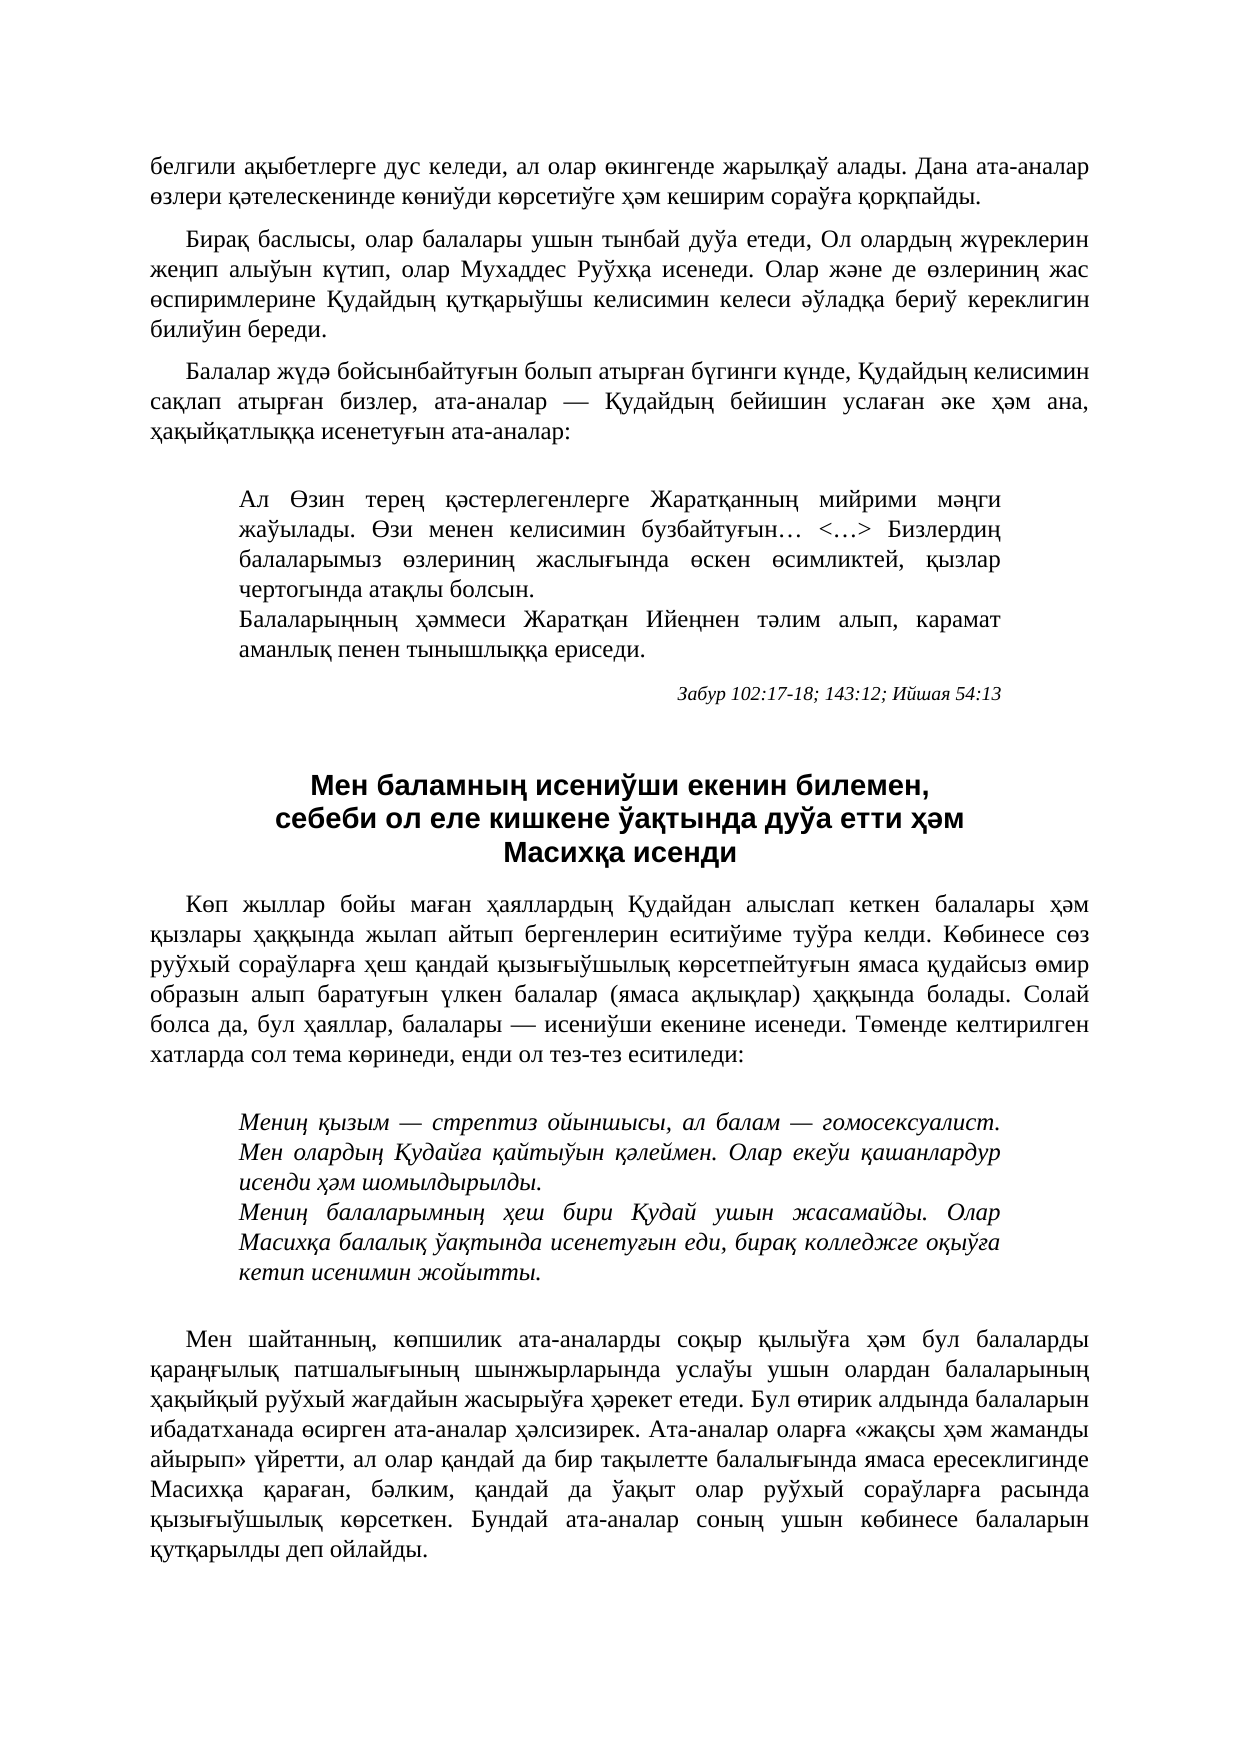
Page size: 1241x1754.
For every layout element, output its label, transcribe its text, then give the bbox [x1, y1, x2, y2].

text Балалар жүдә бойсынбайтуғын болып атырған бүгинги күнде, Қудайдың келисимин сақлап атырған бизлер, ата-аналар — Қудайдың бейишин услаған әке ҳәм ана, ҳақыйқатлыққа исенетуғын ата-аналар: [150, 355, 1090, 445]
text Мениң қызым — стрептиз ойыншысы, ал балам — гомосексуалист. Мен олардың Қудайға қайтыўын қәлеймен. Олар екеўи қашанлардур исенди ҳәм шомылдырылды. [239, 1106, 1002, 1196]
text Көп жыллар бойы маған ҳаяллардың Қудайдан алыслап кеткен балалары ҳәм қызлары ҳаққында жылап айтып бергенлерин еситиўиме туўра келди. Көбинесе сөз руўхый сораўларға ҳеш қандай қызығыўшылық көрсетпейтуғын ямаса қудайсыз өмир образын алып баратуғын үлкен балалар (ямаса ақлықлар) ҳаққында болады. Солай болса да, бул ҳаяллар, балалары — исениўши екенине исенеди. Төменде келтирилген хатларда сол тема көринеди, енди ол тез-тез еситиледи: [150, 888, 1090, 1068]
subtitle Мен баламның исениўши екенин билемен, себеби ол еле кишкене ўақтында дуўа етти ҳәм Масихқа исенди [268, 767, 972, 868]
text Бирақ баслысы, олар балалары ушын тынбай дуўа етеди, Ол олардың жүреклерин жеңип алыўын күтип, олар Мухаддес Руўхқа исенеди. Олар және де өзлериниң жас өспиримлерине Қудайдың қутқарыўшы келисимин келеси әўладқа бериў кереклигин билиўин береди. [150, 222, 1090, 342]
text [150, 150, 1090, 210]
text Мениң балаларымның ҳеш бири Қудай ушын жасамайды. Олар Масихқа балалық ўақтында исенетуғын еди, бирақ колледжге оқыўға кетип исенимин жойытты. [239, 1196, 1002, 1286]
text Балаларыңның ҳәммеси Жаратқан Ийеңнен тәлим алып, карамат аманлық пенен тынышлыққа ериседи. [239, 602, 1002, 662]
text Мен шайтанның, көпшилик ата-аналарды соқыр қылыўға ҳәм бул балаларды қараңғылық патшалығының шынжырларында услаўы ушын олардан балаларының ҳақыйқый руўхый жағдайын жасырыўға ҳәрекет етеди. Бул өтирик алдында балаларын ибадатханада өсирген ата-аналар ҳәлсизирек. Ата-аналар оларға «жақсы ҳәм жаманды айырып» үйретти, ал олар қандай да бир тақылетте балалығында ямаса ересеклигинде Масихқа қараған, бәлким, қандай да ўақыт олар руўхый сораўларға расында қызығыўшылық көрсеткен. Бундай ата-аналар соның ушын көбинесе балаларын қутқарылды деп ойлайды. [150, 1323, 1090, 1563]
text Ал Өзин терең қәстерлегенлерге Жаратқанның мийрими мәңги жаўылады. Өзи менен келисимин бузбайтуғын… <…> Бизлердиң балаларымыз өзлериниң жаслығында өскен өсимликтей, қызлар чертогында атақлы болсын. [239, 482, 1002, 602]
text Забур 102:17-18; 143:12; Ийшая 54:13 [150, 675, 1002, 705]
